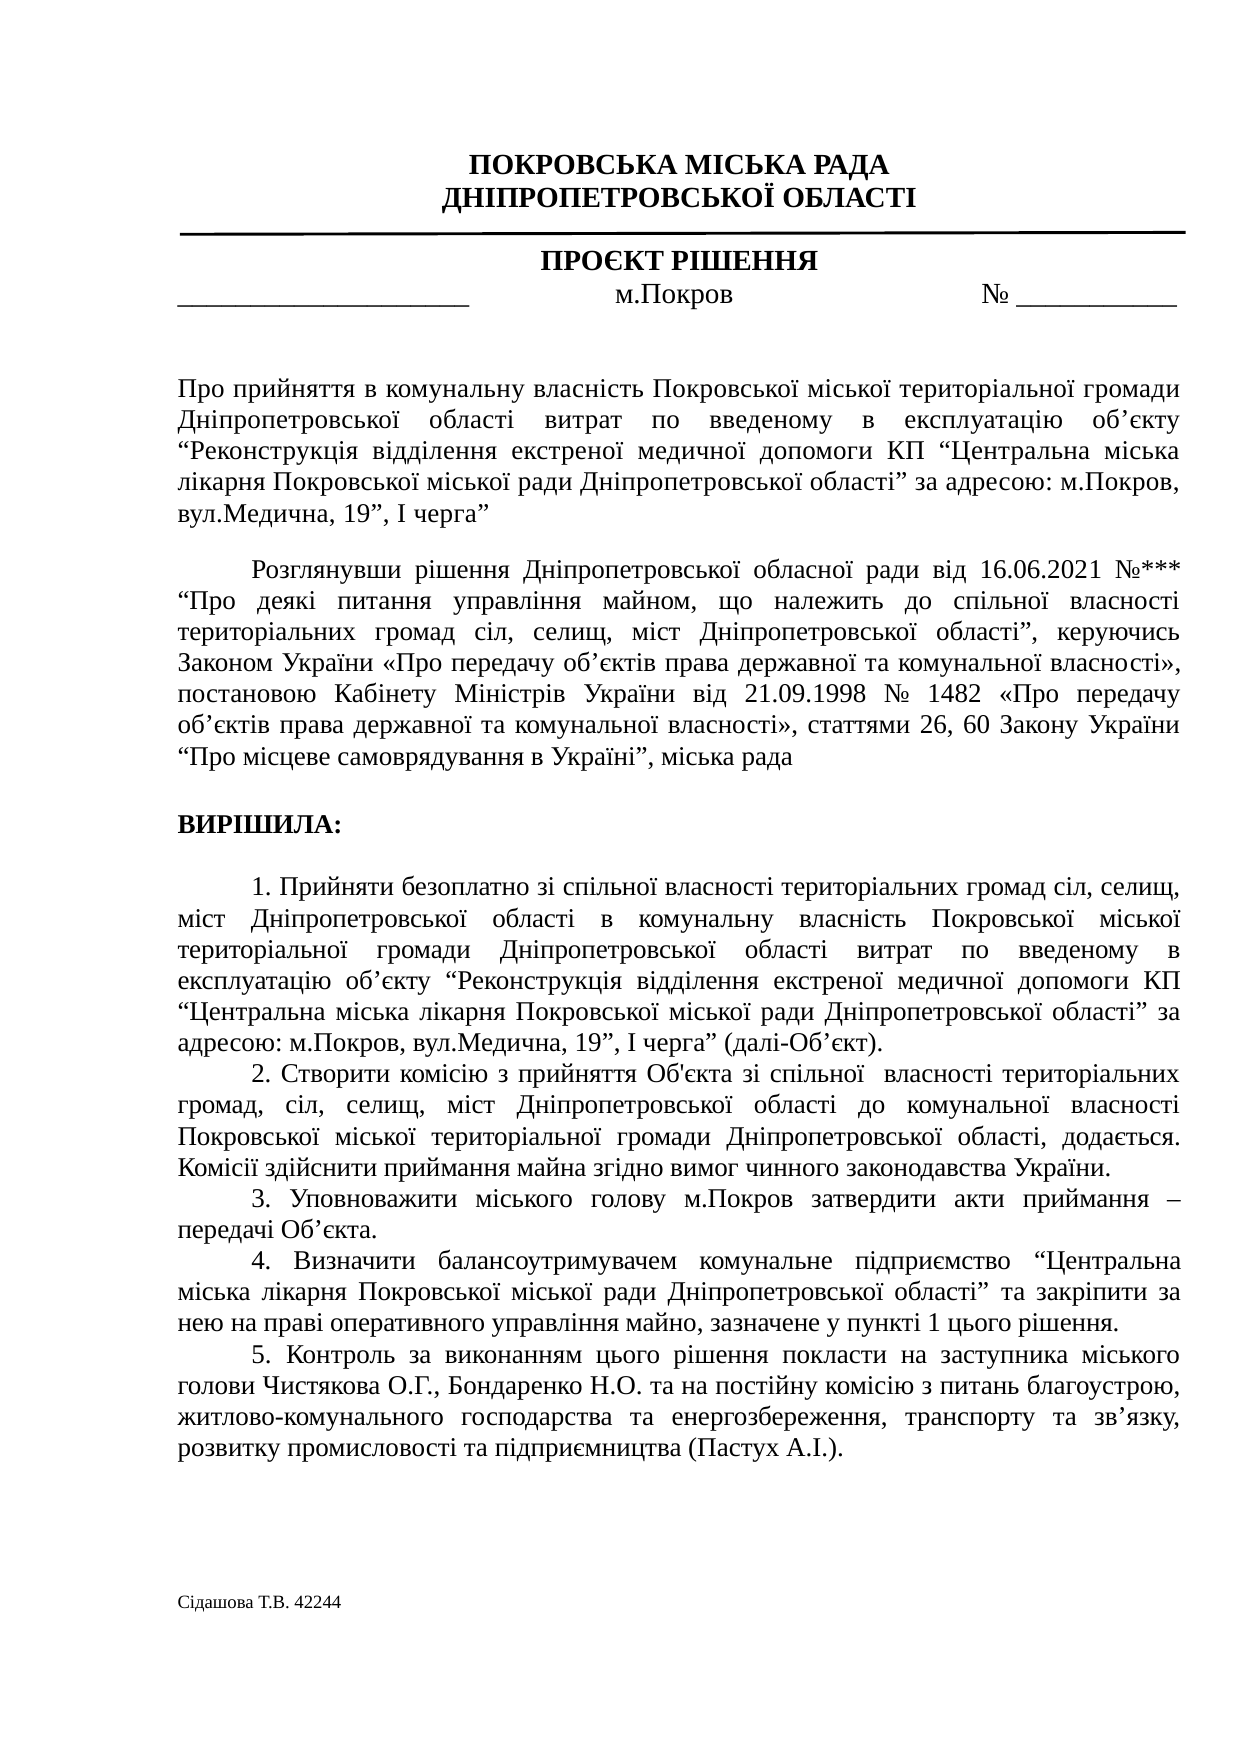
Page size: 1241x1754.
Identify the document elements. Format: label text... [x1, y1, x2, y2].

text 3. Уповноважити міського голову м.Покров затвердити акти приймання – передачі Об’єкта. [177, 1182, 1181, 1244]
text ВИРІШИЛА: [177, 808, 1181, 839]
text 2. Створити комісію з прийняття Об'єкта зі спільної власності територіальних громад, сіл, селищ, міст Дніпропетровської області до комунальної власності Покровської міської територіальної громади Дніпропетровської області, додається. Комісії здійснити приймання майна згідно вимог чинного законодавства України. [177, 1057, 1181, 1182]
text Про прийняття в комунальну власність Покровської міської територіальної громади Дніпропетровської області витрат по введеному в експлуатацію об’єкту “Реконструкція відділення екстреної медичної допомоги КП “Центральна міська лікарня Покровської міської ради Дніпропетровської області” за адресою: м.Покров, вул.Медична, 19”, І черга” [177, 372, 1181, 528]
text 4. Визначити балансоутримувачем комунальне підприємство “Центральна міська лікарня Покровської міської ради Дніпропетровської області” та закріпити за нею на праві оперативного управління майно, зазначене у пункті 1 цього рішення. [177, 1244, 1181, 1338]
text 1. Прийняти безоплатно зі спільної власності територіальних громад сіл, селищ, міст Дніпропетровської області в комунальну власність Покровської міської територіальної громади Дніпропетровської області витрат по введеному в експлуатацію об’єкту “Реконструкція відділення екстреної медичної допомоги КП “Центральна міська лікарня Покровської міської ради Дніпропетровської області” за адресою: м.Покров, вул.Медична, 19”, І черга” (далі-Об’єкт). [177, 871, 1181, 1057]
subtitle Розглянувши рішення Дніпропетровської обласної ради від 16.06.2021 №*** “Про деякі питання управління майном, що належить до спільної власності територіальних громад сіл, селищ, міст Дніпропетровської області”, керуючись Законом України «Про передачу об’єктів права державної та комунальної власності», постановою Кабінету Міністрів України від 21.09.1998 № 1482 «Про передачу об’єктів права державної та комунальної власності», статтями 26, 60 Закону України “Про місцеве самоврядування в Україні”, міська рада [177, 553, 1181, 771]
text 5. Контроль за виконанням цього рішення покласти на заступника міського голови Чистякова О.Г., Бондаренко Н.О. та на постійну комісію з питань благоустрою, житлово-комунального господарства та енергозбереження, транспорту та зв’язку, розвитку промисловості та підприємництва (Пастух А.І.). [177, 1338, 1181, 1462]
text Сідашова Т.В. 42244 [177, 1591, 1181, 1613]
